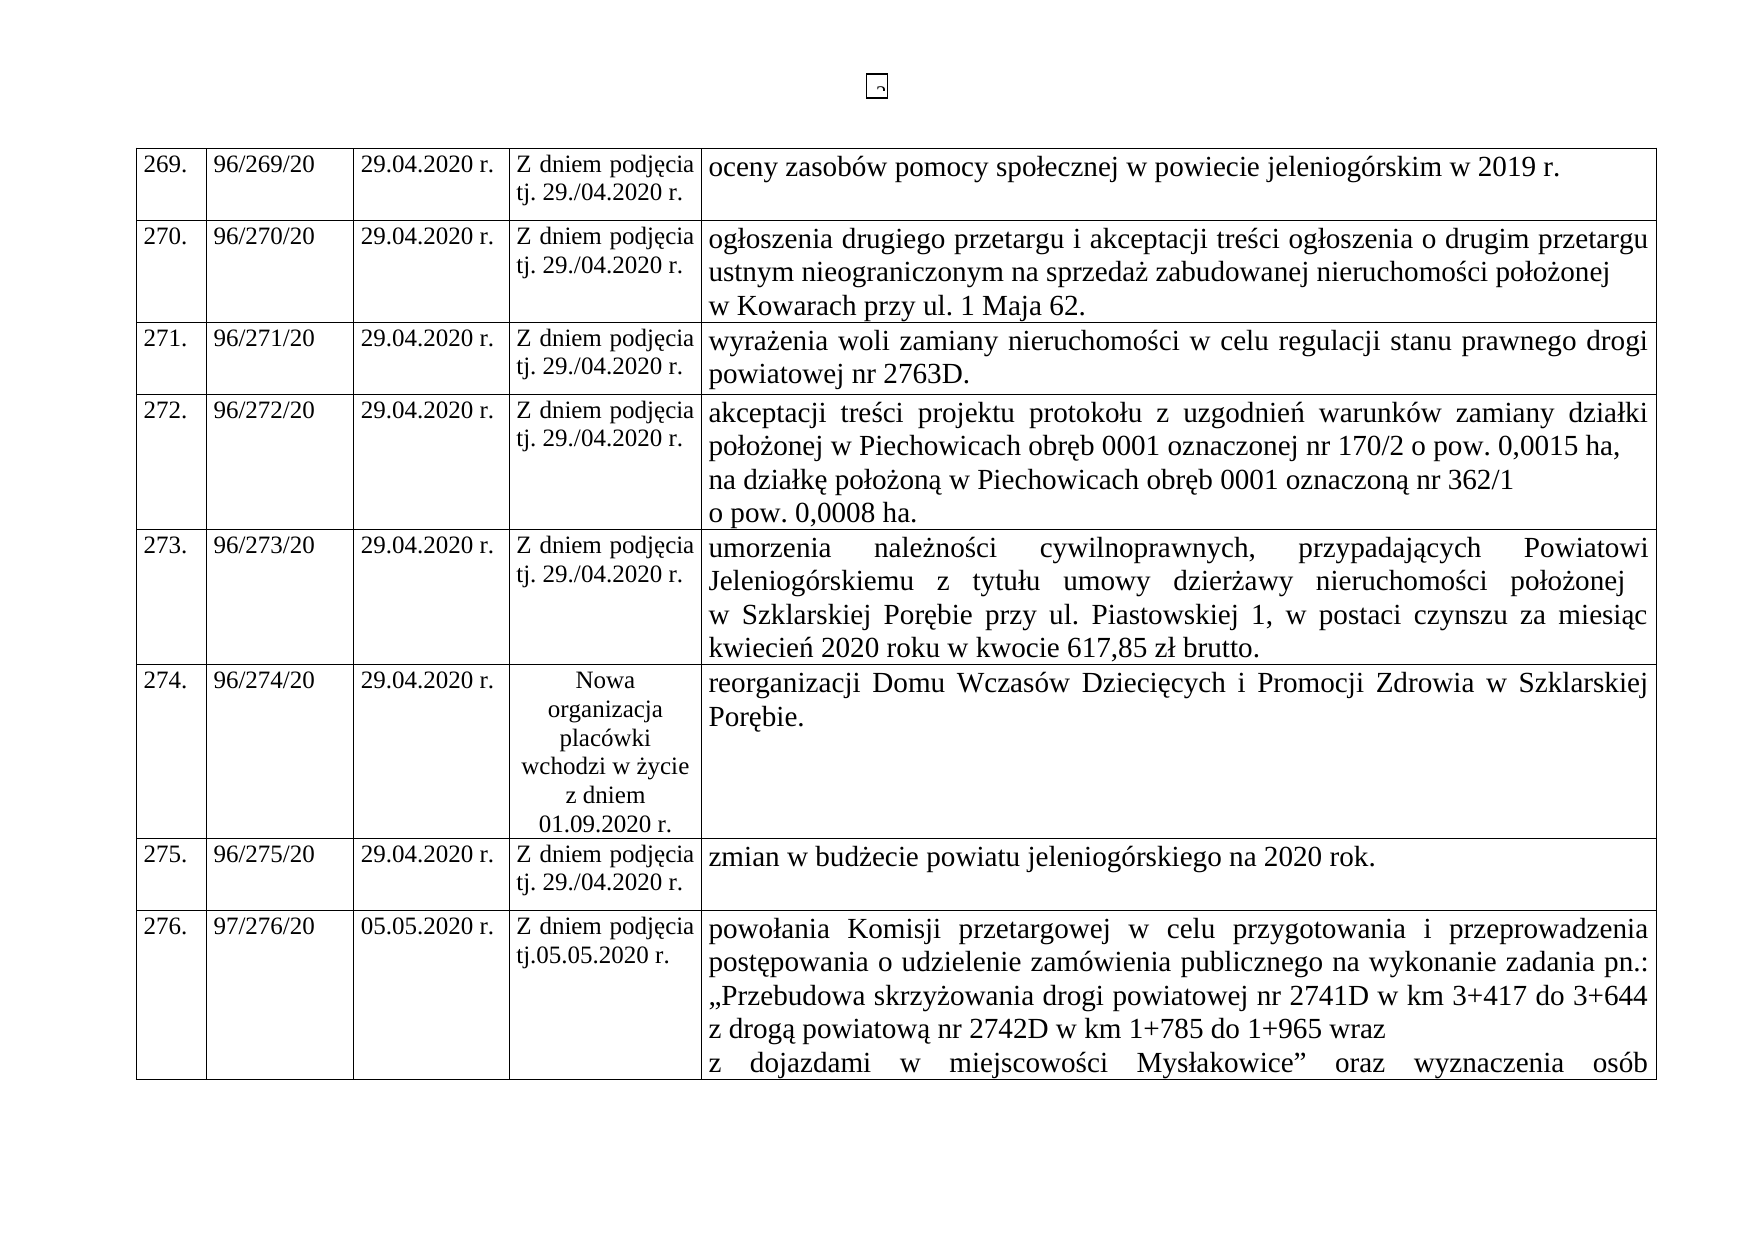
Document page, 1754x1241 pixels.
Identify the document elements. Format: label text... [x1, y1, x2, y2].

table_cell ogłoszenia drugiego przetargu i akceptacji treści ogłoszenia o drugim przetargu ustnym nieograniczonym na sprzedaż zabudowanej nieruchomości położonej w Kowarach przy ul. 1 Maja 62. [702, 221, 1656, 322]
table_cell wyrażenia woli zamiany nieruchomości w celu regulacji stanu prawnego drogi powiatowej nr 2763D. [702, 323, 1656, 394]
table_cell 29.04.2020 r. [354, 221, 509, 322]
table_cell 29.04.2020 r. [354, 149, 509, 220]
table_cell 273. [137, 530, 206, 664]
table_cell Nowa organizacja placówki wchodzi w życie z dniem 01.09.2020 r. [510, 665, 701, 838]
table_cell umorzenia należności cywilnoprawnych, przypadających Powiatowi Jeleniogórskiemu z tytułu umowy dzierżawy nieruchomości położonej w Szklarskiej Porębie przy ul. Piastowskiej 1, w postaci czynszu za miesiąc kwiecień 2020 roku w kwocie 617,85 zł brutto. [702, 530, 1656, 664]
table_cell 29.04.2020 r. [354, 395, 509, 529]
table_cell 96/273/20 [207, 530, 353, 664]
table_cell 29.04.2020 r. [354, 530, 509, 664]
table_cell zmian w budżecie powiatu jeleniogórskiego na 2020 rok. [702, 839, 1656, 910]
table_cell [510, 911, 701, 1079]
table_cell Z dniem podjęcia tj. 29./04.2020 r. [510, 149, 701, 220]
table_cell 274. [137, 665, 206, 838]
table_cell 270. [137, 221, 206, 322]
table_cell reorganizacji Domu Wczasów Dziecięcych i Promocji Zdrowia w Szklarskiej Porębie. [702, 665, 1656, 838]
table_cell 269. [137, 149, 206, 220]
table_cell Z dniem podjęcia tj. 29./04.2020 r. [510, 323, 701, 394]
table_cell 272. [137, 395, 206, 529]
table_cell 29.04.2020 r. [354, 323, 509, 394]
table_cell 96/275/20 [207, 839, 353, 910]
table_cell 276. [137, 911, 206, 1079]
table_cell Z dniem podjęcia tj. 29./04.2020 r. [510, 221, 701, 322]
table_cell 29.04.2020 r. [354, 839, 509, 910]
table_cell 96/272/20 [207, 395, 353, 529]
table_cell Z dniem podjęcia tj. 29./04.2020 r. [510, 839, 701, 910]
table_cell 96/270/20 [207, 221, 353, 322]
table_cell 96/274/20 [207, 665, 353, 838]
table_cell 97/276/20 [207, 911, 353, 1079]
table_cell 271. [137, 323, 206, 394]
table_cell 96/271/20 [207, 323, 353, 394]
table_cell 96/269/20 [207, 149, 353, 220]
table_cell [702, 911, 1656, 1079]
table_cell 29.04.2020 r. [354, 665, 509, 838]
table_cell Z dniem podjęcia tj. 29./04.2020 r. [510, 530, 701, 664]
table_cell Z dniem podjęcia tj. 29./04.2020 r. [510, 395, 701, 529]
table_cell 05.05.2020 r. [354, 911, 509, 1079]
table_cell oceny zasobów pomocy społecznej w powiecie jeleniogórskim w 2019 r. [702, 149, 1656, 220]
table_cell akceptacji treści projektu protokołu z uzgodnień warunków zamiany działki położonej w Piechowicach obręb 0001 oznaczonej nr 170/2 o pow. 0,0015 ha, na działkę położoną w Piechowicach obręb 0001 oznaczoną nr 362/1 o pow. 0,0008 ha. [702, 395, 1656, 529]
table_cell 275. [137, 839, 206, 910]
